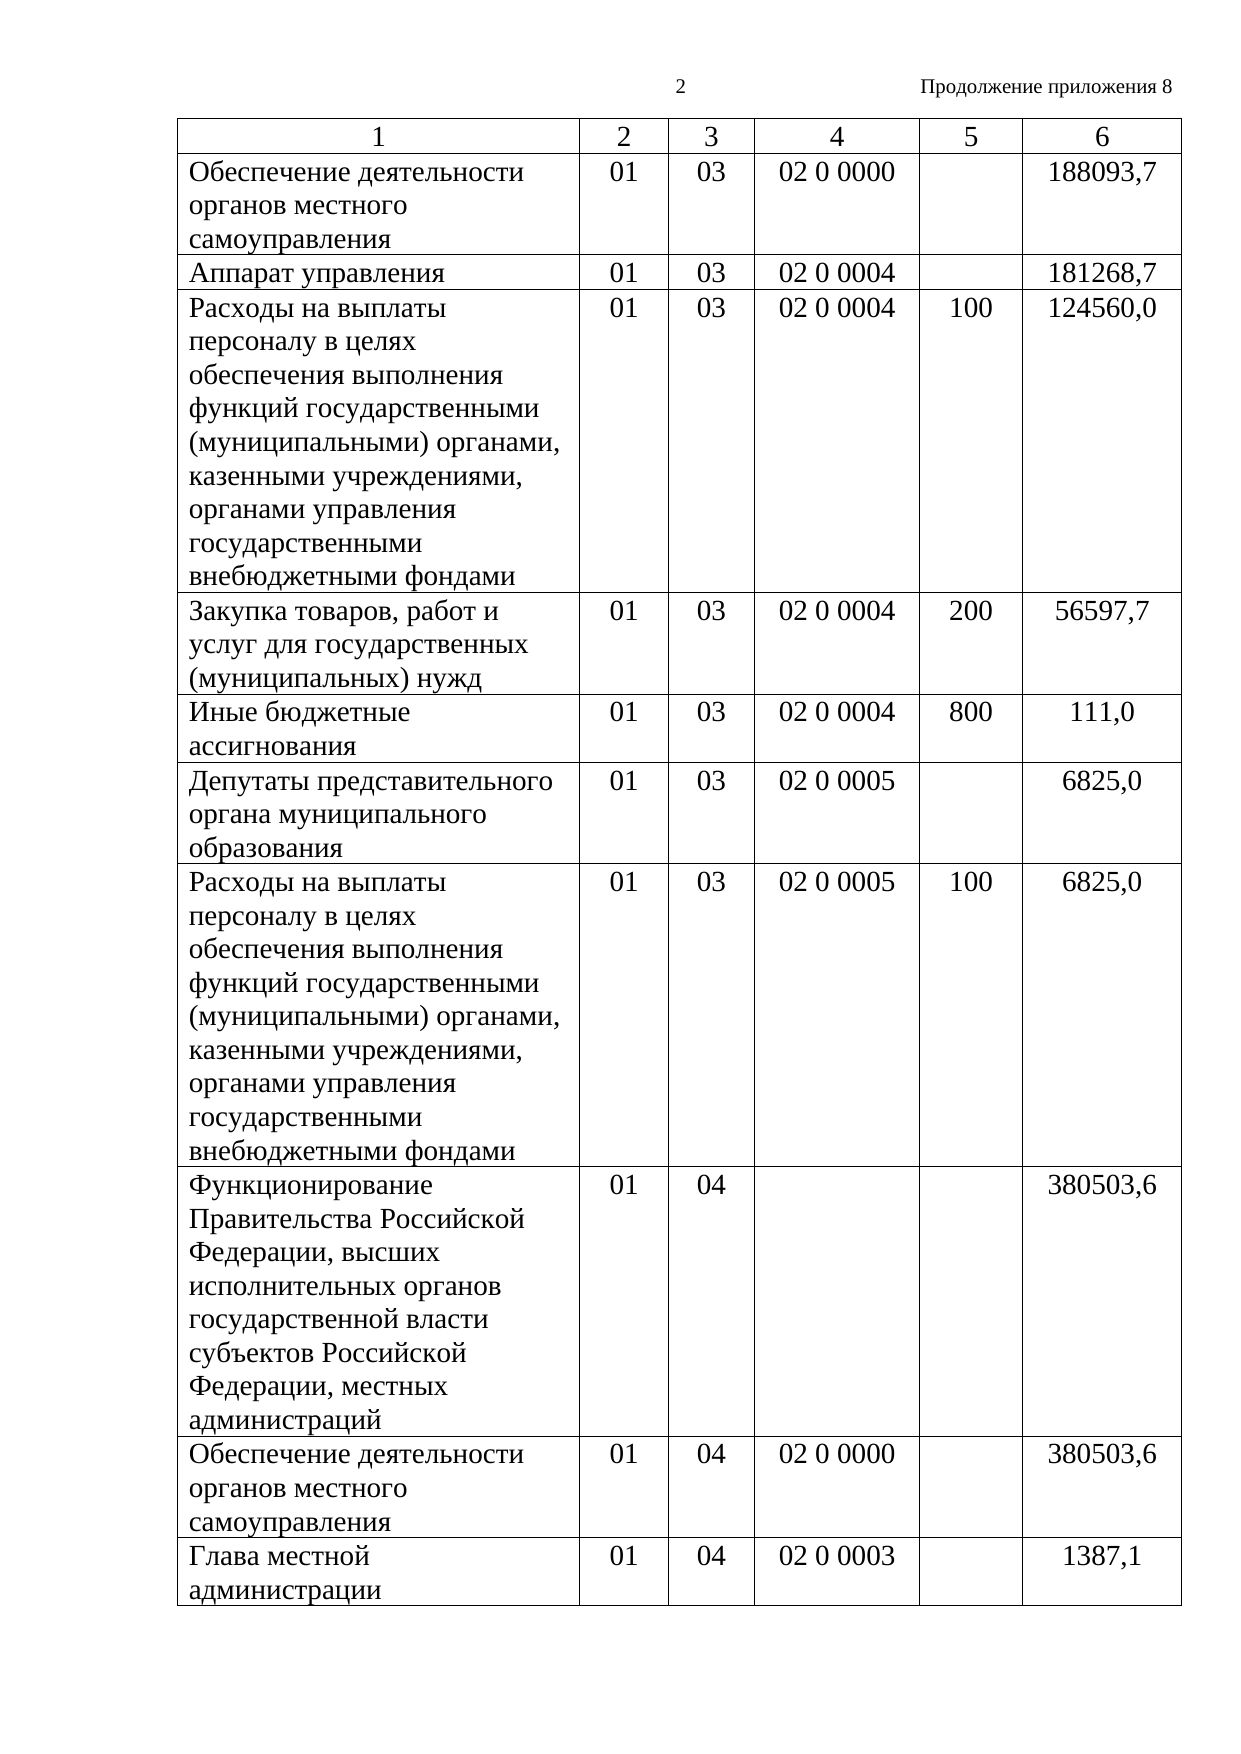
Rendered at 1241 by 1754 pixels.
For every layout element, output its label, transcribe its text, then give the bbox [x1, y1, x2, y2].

table_cell [920, 255, 1022, 289]
table_cell 03 [669, 695, 754, 762]
table_header 5 [920, 119, 1022, 153]
table_cell 02 0 0000 [755, 154, 919, 254]
table_cell 03 [669, 290, 754, 592]
table_cell 04 [669, 1167, 754, 1436]
table_cell [920, 1437, 1022, 1537]
table_cell 04 [669, 1538, 754, 1605]
table_cell 03 [669, 864, 754, 1166]
table_cell 03 [669, 593, 754, 693]
table_cell 02 0 0005 [755, 864, 919, 1166]
table_cell Аппарат управления [178, 255, 579, 289]
table_cell [920, 1167, 1022, 1436]
table_cell 380503,6 [1023, 1167, 1181, 1436]
table_header 2 [580, 119, 668, 153]
table_cell 04 [669, 1437, 754, 1537]
table_cell 124560,0 [1023, 290, 1181, 592]
table_cell 01 [580, 695, 668, 762]
table_cell 01 [580, 1437, 668, 1537]
table_cell 01 [580, 1167, 668, 1436]
table_cell 188093,7 [1023, 154, 1181, 254]
table_cell 02 0 0000 [755, 1437, 919, 1537]
table_cell 03 [669, 154, 754, 254]
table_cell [178, 290, 579, 592]
table_cell 02 0 0004 [755, 255, 919, 289]
table_cell [920, 763, 1022, 863]
table_cell Закупка товаров, работ и услуг для государственных (муниципальных) нужд [178, 593, 579, 693]
table_cell 03 [669, 763, 754, 863]
table_cell 03 [669, 255, 754, 289]
table_cell 01 [580, 154, 668, 254]
table_cell [755, 1167, 919, 1436]
table_cell Иные бюджетные ассигнования [178, 695, 579, 762]
table_cell 02 0 0005 [755, 763, 919, 863]
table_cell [178, 1538, 579, 1605]
table_cell 111,0 [1023, 695, 1181, 762]
table_cell 02 0 0004 [755, 290, 919, 592]
table_cell 56597,7 [1023, 593, 1181, 693]
table_cell [920, 154, 1022, 254]
table_cell 100 [920, 864, 1022, 1166]
table_cell 1387,1 [1023, 1538, 1181, 1605]
table_cell 6825,0 [1023, 763, 1181, 863]
table_cell 02 0 0004 [755, 593, 919, 693]
table_cell 181268,7 [1023, 255, 1181, 289]
table_cell 02 0 0004 [755, 695, 919, 762]
table_cell Функционирование Правительства Российской Федерации, высших исполнительных органов государственной власти субъектов Российской Федерации, местных администраций [178, 1167, 579, 1436]
table_cell 01 [580, 255, 668, 289]
table_header 4 [755, 119, 919, 153]
table_cell 01 [580, 593, 668, 693]
table_cell Депутаты представительного органа муниципального образования [178, 763, 579, 863]
table_cell 200 [920, 593, 1022, 693]
table_cell 01 [580, 864, 668, 1166]
table_header 1 [178, 119, 579, 153]
table_cell 02 0 0003 [755, 1538, 919, 1605]
table_cell 6825,0 [1023, 864, 1181, 1166]
table_cell 01 [580, 1538, 668, 1605]
table_cell [920, 1538, 1022, 1605]
table_header 6 [1023, 119, 1181, 153]
table_cell Обеспечение деятельности органов местного самоуправления [178, 154, 579, 254]
table_cell 100 [920, 290, 1022, 592]
table_cell 01 [580, 763, 668, 863]
table_cell 01 [580, 290, 668, 592]
table_cell 800 [920, 695, 1022, 762]
table_cell Обеспечение деятельности органов местного самоуправления [178, 1437, 579, 1537]
table_cell 380503,6 [1023, 1437, 1181, 1537]
table_header 3 [669, 119, 754, 153]
